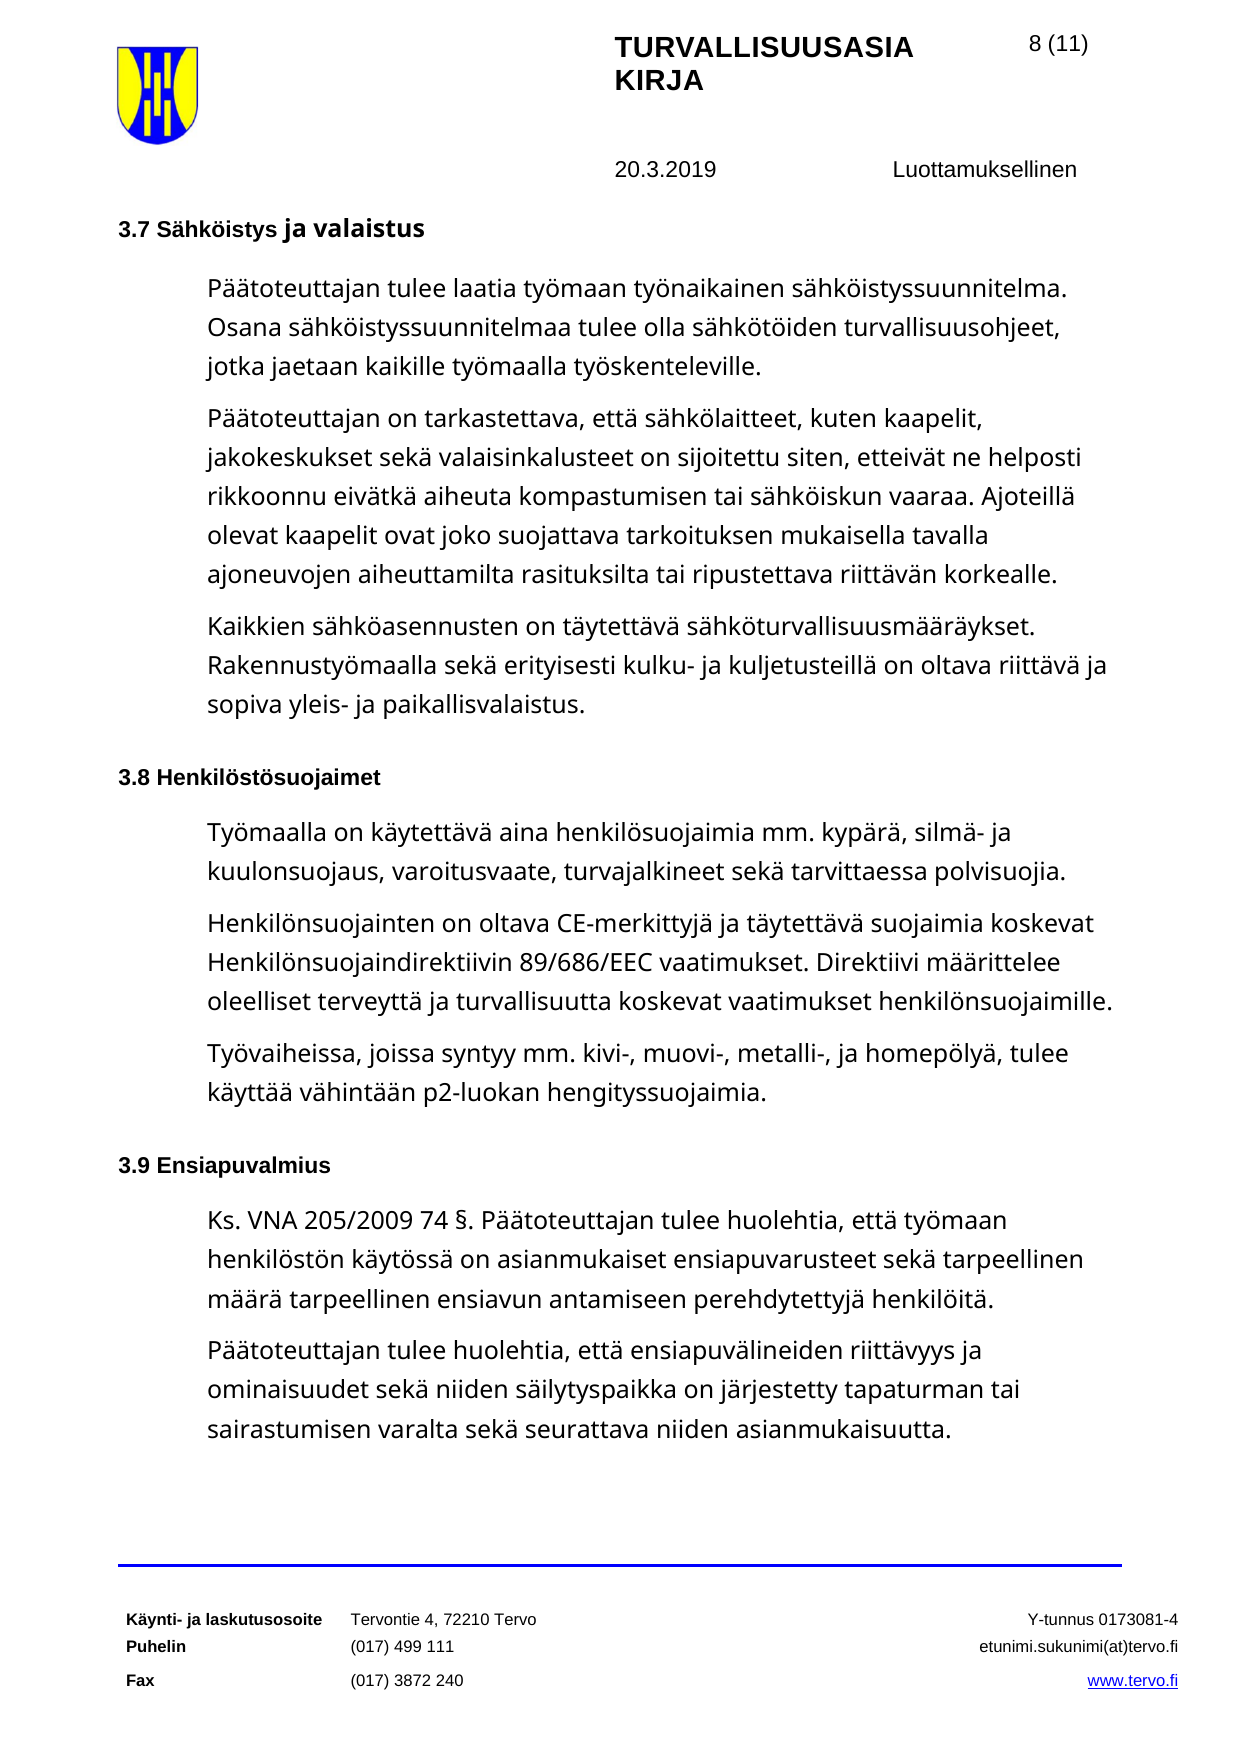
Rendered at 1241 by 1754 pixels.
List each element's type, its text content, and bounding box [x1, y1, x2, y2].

text Työmaalla on käytettävä aina henkilösuojaimia mm. kypärä, silmä- ja kuulonsuojaus, varoitusvaate, turvajalkineet sekä tarvittaessa polvisuojia. [207, 815, 1122, 888]
text Työvaiheissa, joissa syntyy mm. kivi-, muovi-, metalli-, ja homepölyä, tulee käyttää vähintään p2-luokan hengityssuojaimia. [207, 1036, 1122, 1109]
picture [115, 46, 199, 146]
text Henkilönsuojainten on oltava CE-merkittyjä ja täytettävä suojaimia koskevat Henkilönsuojaindirektiivin 89/686/EEC vaatimukset. Direktiivi määrittelee oleelliset terveyttä ja turvallisuutta koskevat vaatimukset henkilönsuojaimille. [207, 906, 1122, 1018]
text Sähköistys ja valaistus [118, 211, 1122, 245]
text Päätoteuttajan on tarkastettava, että sähkölaitteet, kuten kaapelit, jakokeskukset sekä valaisinkalusteet on sijoitettu siten, etteivät ne helposti rikkoonnu eivätkä aiheuta kompastumisen tai sähköiskun vaaraa. Ajoteillä olevat kaapelit ovat joko suojattava tarkoituksen mukaisella tavalla ajoneuvojen aiheuttamilta rasituksilta tai ripustettava riittävän korkealle. [207, 400, 1122, 591]
text Päätoteuttajan tulee huolehtia, että ensiapuvälineiden riittävyys ja ominaisuudet sekä niiden säilytyspaikka on järjestetty tapaturman tai sairastumisen varalta sekä seurattava niiden asianmukaisuutta. [207, 1333, 1122, 1445]
text Ensiapuvalmius [118, 1152, 1122, 1178]
text Päätoteuttajan tulee laatia työmaan työnaikainen sähköistyssuunnitelma. Osana sähköistyssuunnitelmaa tulee olla sähkötöiden turvallisuusohjeet, jotka jaetaan kaikille työmaalla työskenteleville. [207, 270, 1122, 383]
text Kaikkien sähköasennusten on täytettävä sähköturvallisuusmääräykset. Rakennustyömaalla sekä erityisesti kulku- ja kuljetusteillä on oltava riittävä ja sopiva yleis- ja paikallisvalaistus. [207, 608, 1122, 721]
text Henkilöstösuojaimet [118, 763, 1122, 790]
text Ks. VNA 205/2009 74 §. Päätoteuttajan tulee huolehtia, että työmaan henkilöstön käytössä on asianmukaiset ensiapuvarusteet sekä tarpeellinen määrä tarpeellinen ensiavun antamiseen perehdytettyjä henkilöitä. [207, 1203, 1122, 1315]
